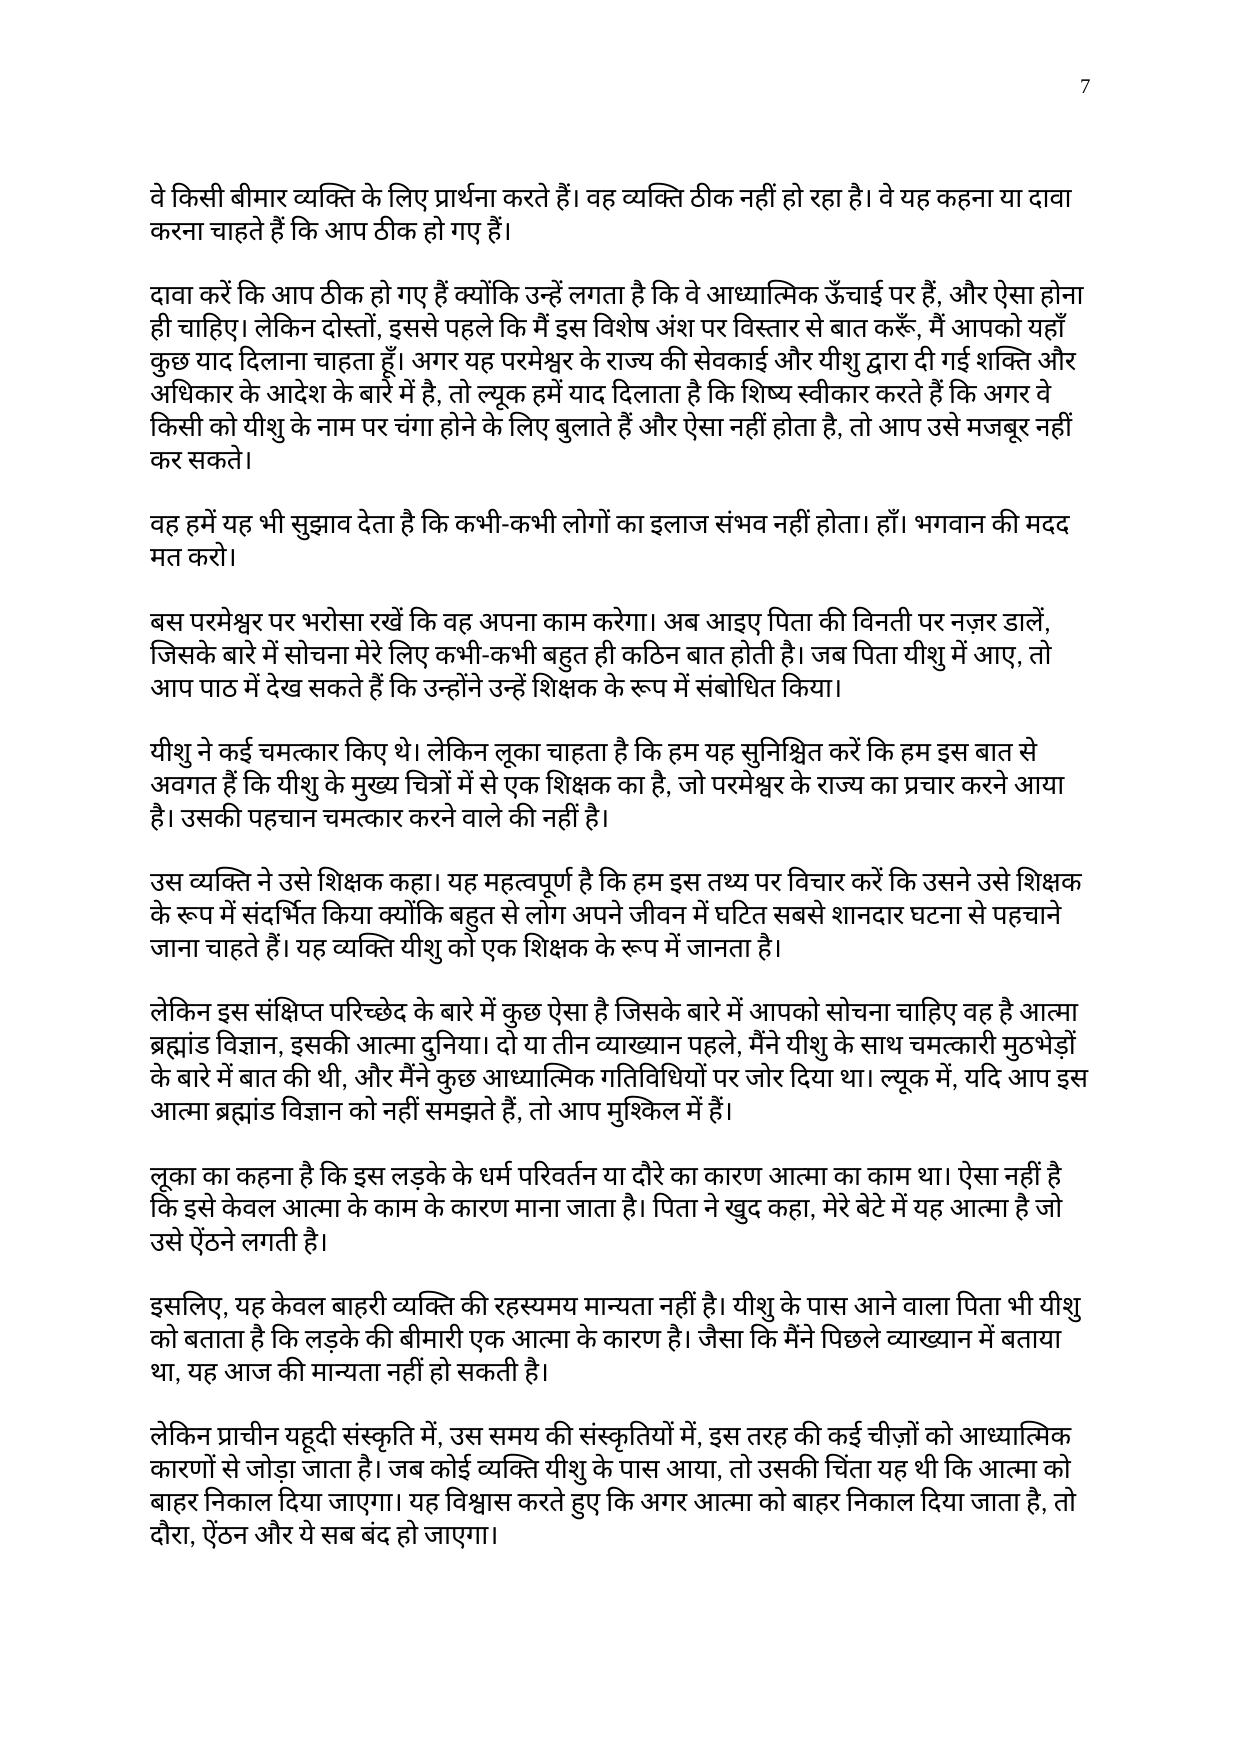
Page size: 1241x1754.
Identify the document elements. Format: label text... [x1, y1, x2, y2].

text लेकिन प्राचीन यहूदी संस्कृति में, उस समय की संस्कृतियों में, इस तरह की कई चीज़ों को आध्यात्मिक कारणों से जोड़ा जाता है। जब कोई व्यक्ति यीशु के पास आया, तो उसकी चिंता यह थी कि आत्मा को बाहर निकाल दिया जाएगा। यह विश्वास करते हुए कि अगर आत्मा को बाहर निकाल दिया जाता है, तो दौरा, ऐंठन और ये सब बंद हो जाएगा। [150, 1419, 1090, 1551]
text वे किसी बीमार व्यक्ति के लिए प्रार्थना करते हैं। वह व्यक्ति ठीक नहीं हो रहा है। वे यह कहना या दावा करना चाहते हैं कि आप ठीक हो गए हैं। [150, 181, 1090, 247]
text बस परमेश्वर पर भरोसा रखें कि वह अपना काम करेगा। अब आइए पिता की विनती पर नज़र डालें, जिसके बारे में सोचना मेरे लिए कभी-कभी बहुत ही कठिन बात होती है। जब पिता यीशु में आए, तो आप पाठ में देख सकते हैं कि उन्होंने उन्हें शिक्षक के रूप में संबोधित किया। [150, 605, 1090, 704]
text यीशु ने कई चमत्कार किए थे। लेकिन लूका चाहता है कि हम यह सुनिश्चित करें कि हम इस बात से अवगत हैं कि यीशु के मुख्य चित्रों में से एक शिक्षक का है, जो परमेश्वर के राज्य का प्रचार करने आया है। उसकी पहचान चमत्कार करने वाले की नहीं है। [150, 735, 1090, 834]
text उस व्यक्ति ने उसे शिक्षक कहा। यह महत्वपूर्ण है कि हम इस तथ्य पर विचार करें कि उसने उसे शिक्षक के रूप में संदर्भित किया क्योंकि बहुत से लोग अपने जीवन में घटित सबसे शानदार घटना से पहचाने जाना चाहते हैं। यह व्यक्ति यीशु को एक शिक्षक के रूप में जानता है। [150, 865, 1090, 964]
text इसलिए, यह केवल बाहरी व्यक्ति की रहस्यमय मान्यता नहीं है। यीशु के पास आने वाला पिता भी यीशु को बताता है कि लड़के की बीमारी एक आत्मा के कारण है। जैसा कि मैंने पिछले व्याख्यान में बताया था, यह आज की मान्यता नहीं हो सकती है। [150, 1289, 1090, 1388]
text लेकिन इस संक्षिप्त परिच्छेद के बारे में कुछ ऐसा है जिसके बारे में आपको सोचना चाहिए वह है आत्मा ब्रह्मांड विज्ञान, इसकी आत्मा दुनिया। दो या तीन व्याख्यान पहले, मैंने यीशु के साथ चमत्कारी मुठभेड़ों के बारे में बात की थी, और मैंने कुछ आध्यात्मिक गतिविधियों पर जोर दिया था। ल्यूक में, यदि आप इस आत्मा ब्रह्मांड विज्ञान को नहीं समझते हैं, तो आप मुश्किल में हैं। [150, 995, 1090, 1127]
text वह हमें यह भी सुझाव देता है कि कभी-कभी लोगों का इलाज संभव नहीं होता। हाँ। भगवान की मदद मत करो। [150, 508, 1090, 574]
text लूका का कहना है कि इस लड़के के धर्म परिवर्तन या दौरे का कारण आत्मा का काम था। ऐसा नहीं है कि इसे केवल आत्मा के काम के कारण माना जाता है। पिता ने खुद कहा, मेरे बेटे में यह आत्मा है जो उसे ऐंठने लगती है। [150, 1159, 1090, 1258]
text दावा करें कि आप ठीक हो गए हैं क्योंकि उन्हें लगता है कि वे आध्यात्मिक ऊँचाई पर हैं, और ऐसा होना ही चाहिए। लेकिन दोस्तों, इससे पहले कि मैं इस विशेष अंश पर विस्तार से बात करूँ, मैं आपको यहाँ कुछ याद दिलाना चाहता हूँ। अगर यह परमेश्वर के राज्य की सेवकाई और यीशु द्वारा दी गई शक्ति और अधिकार के आदेश के बारे में है, तो ल्यूक हमें याद दिलाता है कि शिष्य स्वीकार करते हैं कि अगर वे किसी को यीशु के नाम पर चंगा होने के लिए बुलाते हैं और ऐसा नहीं होता है, तो आप उसे मजबूर नहीं कर सकते। [150, 278, 1090, 476]
